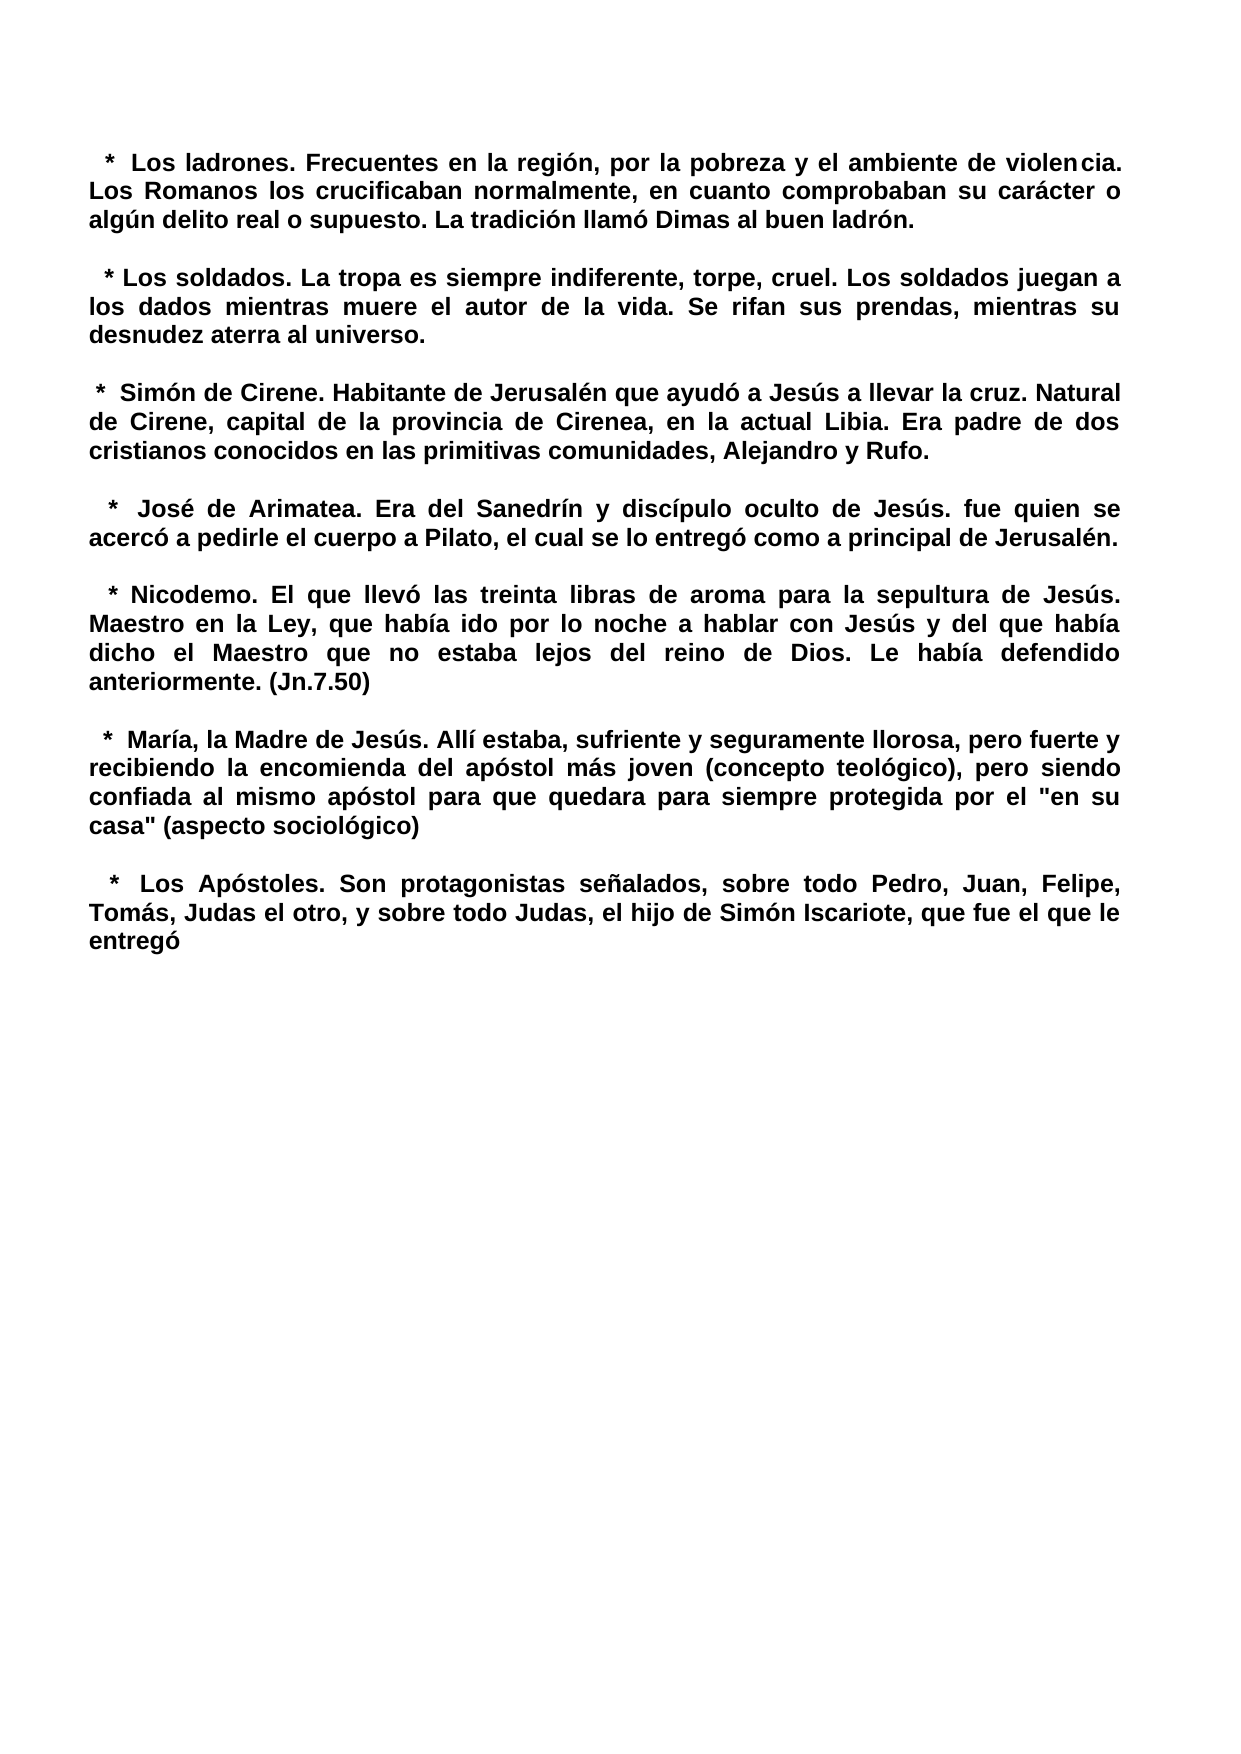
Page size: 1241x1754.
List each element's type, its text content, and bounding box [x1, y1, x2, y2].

text * José de Arimatea. Era del Sanedrín y discípulo oculto de Jesús. fue quien se acercó a pedirle el cuerpo a Pilato, el cual se lo entregó como a principal de Jerusalén. [88, 494, 1122, 551]
text * Los soldados. La tropa es siempre indiferente, torpe, cruel. Los soldados juegan a los dados mientras muere el autor de la vida. Se rifan sus prendas, mientras su desnudez aterra al universo. [88, 263, 1122, 349]
text * María, la Madre de Jesús. Allí estaba, sufriente y seguramente llorosa, pero fuerte y recibiendo la encomienda del apóstol más joven (concepto teológico), pero siendo confiada al mismo apóstol para que quedara para siempre protegida por el "en su casa" (aspecto sociológico) [88, 725, 1122, 840]
text * Los ladrones. Frecuentes en la región, por la pobreza y el ambiente de violencia. Los Romanos los crucificaban normalmente, en cuanto comprobaban su carácter o algún delito real o supuesto. La tradición llamó Dimas al buen ladrón. [88, 148, 1122, 234]
text * Simón de Cirene. Habitante de Jerusalén que ayudó a Jesús a llevar la cruz. Natural de Cirene, capital de la provincia de Cirenea, en la actual Libia. Era padre de dos cristianos conocidos en las primitivas comunidades, Alejandro y Rufo. [88, 378, 1122, 465]
text * Los Apóstoles. Son protagonistas señalados, sobre todo Pedro, Juan, Felipe, Tomás, Judas el otro, y sobre todo Judas, el hijo de Simón Iscariote, que fue el que le entregó [88, 869, 1122, 955]
text * Nicodemo. El que llevó las treinta libras de aroma para la sepultura de Jesús. Maestro en la Ley, que había ido por lo noche a hablar con Jesús y del que había dicho el Maestro que no estaba lejos del reino de Dios. Le había defendido anteriormente. (Jn.7.50) [88, 581, 1122, 696]
